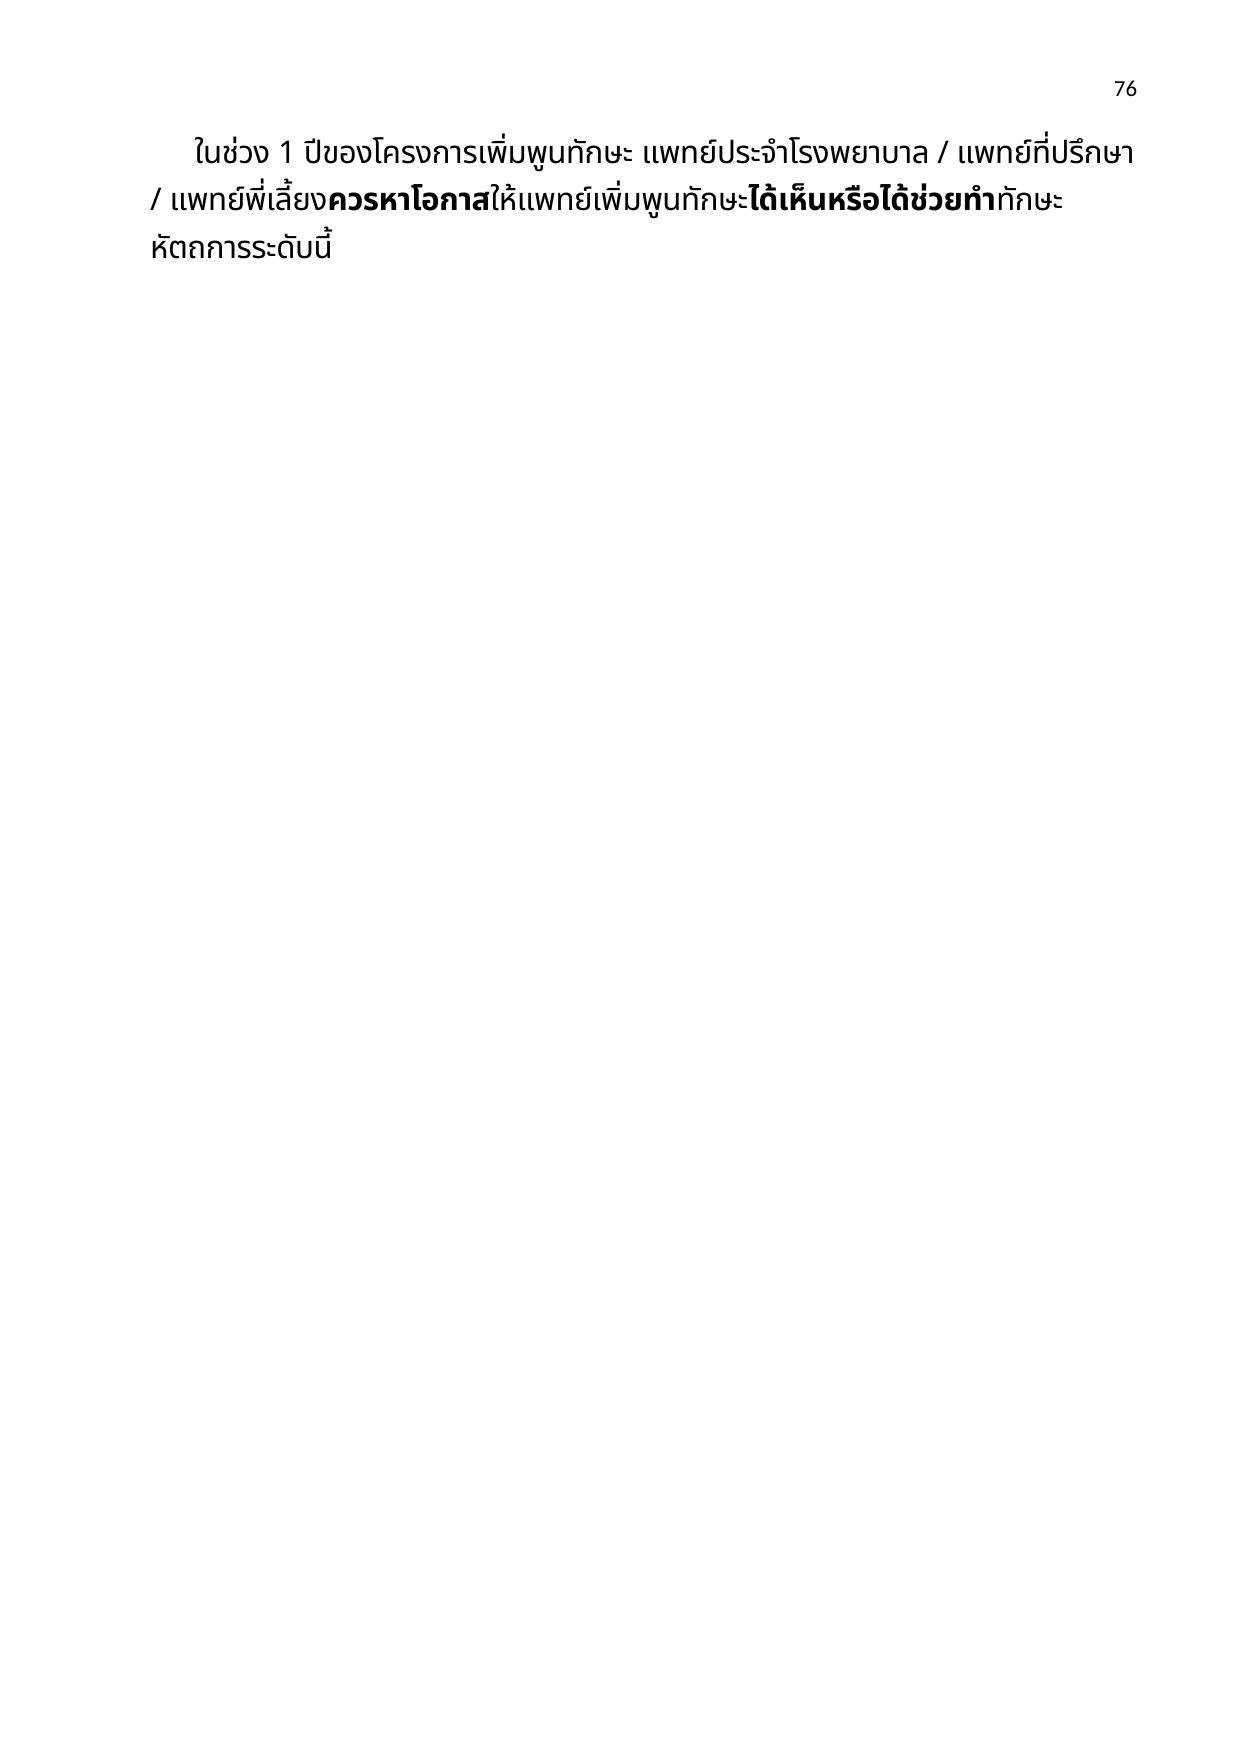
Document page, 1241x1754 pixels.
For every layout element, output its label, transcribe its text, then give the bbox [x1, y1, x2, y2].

text ในช่วง 1 ปีของโครงการเพิ่มพูนทักษะ แพทย์ประจำโรงพยาบาล / แพทย์ที่ปรึกษา / แพทย์พี่เลี้ยงควรหาโอกาสให้แพทย์เพิ่มพูนทักษะได้เห็นหรือได้ช่วยทำทักษะหัตถการระดับนี้ [150, 130, 1137, 272]
